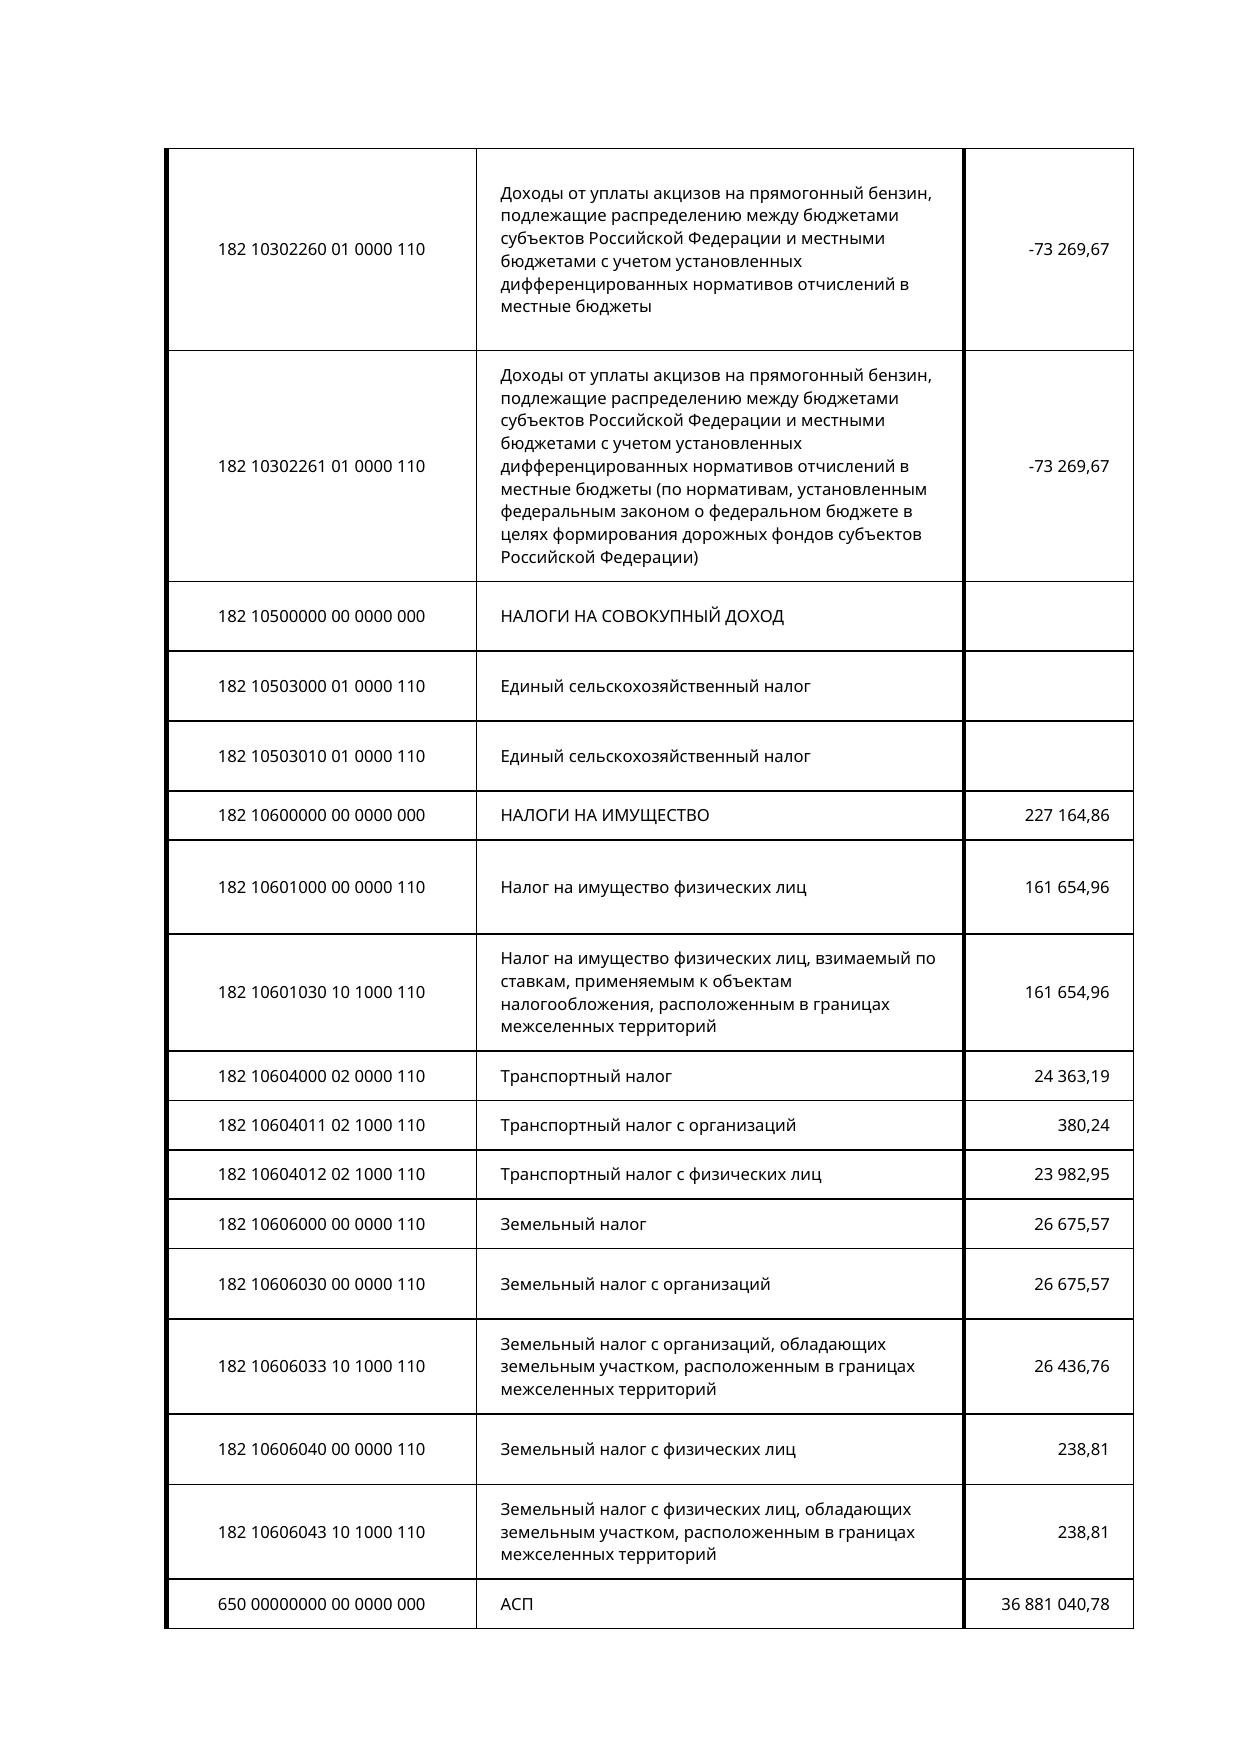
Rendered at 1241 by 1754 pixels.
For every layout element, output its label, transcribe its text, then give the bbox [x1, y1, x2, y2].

table_cell 238,81 [966, 1415, 1133, 1483]
table_cell [966, 652, 1133, 720]
table_cell АСП [477, 1580, 962, 1627]
table_cell -73 269,67 [966, 351, 1133, 581]
table_cell [966, 582, 1133, 650]
table_cell Транспортный налог [477, 1052, 962, 1099]
table_cell Единый сельскохозяйственный налог [477, 652, 962, 720]
table_cell 36 881 040,78 [966, 1580, 1133, 1627]
table_cell 26 675,57 [966, 1200, 1133, 1247]
table_cell НАЛОГИ НА ИМУЩЕСТВО [477, 792, 962, 839]
table_cell 26 436,76 [966, 1320, 1133, 1413]
table_cell 182 10601030 10 1000 110 [169, 935, 476, 1050]
table_cell 238,81 [966, 1485, 1133, 1578]
table_cell 182 10604012 02 1000 110 [169, 1151, 476, 1198]
table_cell 182 10503010 01 0000 110 [169, 722, 476, 790]
table_cell 182 10302260 01 0000 110 [169, 149, 476, 349]
table_cell Земельный налог с физических лиц [477, 1415, 962, 1483]
table_cell 182 10606043 10 1000 110 [169, 1485, 476, 1578]
table_cell Налог на имущество физических лиц [477, 841, 962, 933]
table_cell 26 675,57 [966, 1249, 1133, 1318]
table_cell 182 10604000 02 0000 110 [169, 1052, 476, 1099]
table_cell Доходы от уплаты акцизов на прямогонный бензин, подлежащие распределению между бюджетами субъектов Российской Федерации и местными бюджетами с учетом установленных дифференцированных нормативов отчислений в местные бюджеты (по нормативам, установленным федеральным законом о федеральном бюджете в целях формирования дорожных фондов субъектов Российской Федерации) [477, 351, 962, 581]
table_cell 650 00000000 00 0000 000 [169, 1580, 476, 1627]
table_cell 23 982,95 [966, 1151, 1133, 1198]
table_cell 182 10503000 01 0000 110 [169, 652, 476, 720]
table_cell 24 363,19 [966, 1052, 1133, 1099]
table_cell Земельный налог с организаций, обладающих земельным участком, расположенным в границах межселенных территорий [477, 1320, 962, 1413]
table_cell Единый сельскохозяйственный налог [477, 722, 962, 790]
table_cell 161 654,96 [966, 841, 1133, 933]
table_cell НАЛОГИ НА СОВОКУПНЫЙ ДОХОД [477, 582, 962, 650]
table_cell Доходы от уплаты акцизов на прямогонный бензин, подлежащие распределению между бюджетами субъектов Российской Федерации и местными бюджетами с учетом установленных дифференцированных нормативов отчислений в местные бюджеты [477, 149, 962, 349]
table_cell Транспортный налог с физических лиц [477, 1151, 962, 1198]
table_cell 227 164,86 [966, 792, 1133, 839]
table_cell [966, 722, 1133, 790]
table_cell 380,24 [966, 1101, 1133, 1149]
table_cell Земельный налог с организаций [477, 1249, 962, 1318]
table_cell 182 10601000 00 0000 110 [169, 841, 476, 933]
table_cell Земельный налог [477, 1200, 962, 1247]
table_cell 161 654,96 [966, 935, 1133, 1050]
table_cell 182 10606033 10 1000 110 [169, 1320, 476, 1413]
table_cell Транспортный налог с организаций [477, 1101, 962, 1149]
table_cell 182 10606000 00 0000 110 [169, 1200, 476, 1247]
table_cell 182 10604011 02 1000 110 [169, 1101, 476, 1149]
table_cell 182 10600000 00 0000 000 [169, 792, 476, 839]
table_cell -73 269,67 [966, 149, 1133, 349]
table_cell 182 10500000 00 0000 000 [169, 582, 476, 650]
table_cell 182 10302261 01 0000 110 [169, 351, 476, 581]
table_cell Налог на имущество физических лиц, взимаемый по ставкам, применяемым к объектам налогообложения, расположенным в границах межселенных территорий [477, 935, 962, 1050]
table_cell 182 10606030 00 0000 110 [169, 1249, 476, 1318]
table_cell Земельный налог с физических лиц, обладающих земельным участком, расположенным в границах межселенных территорий [477, 1485, 962, 1578]
table_cell 182 10606040 00 0000 110 [169, 1415, 476, 1483]
